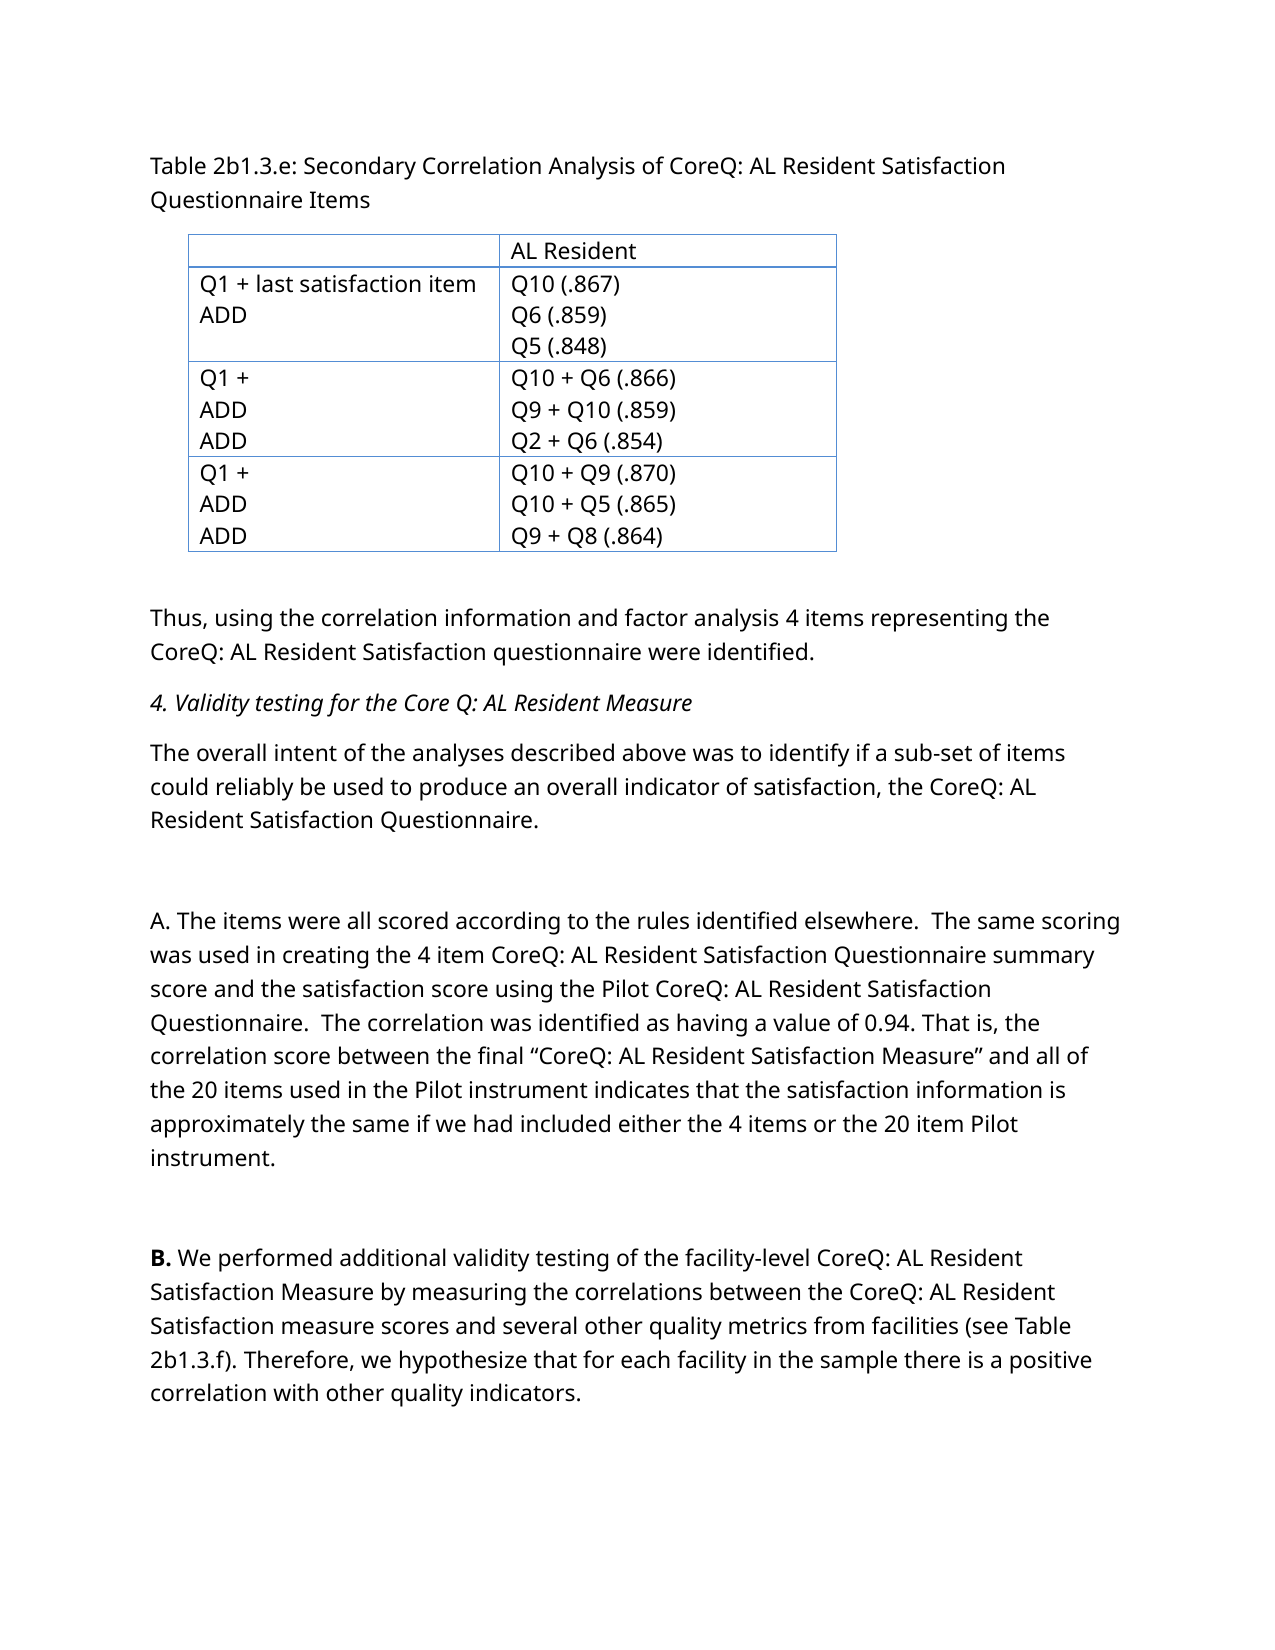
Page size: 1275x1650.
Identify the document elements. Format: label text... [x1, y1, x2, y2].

text The overall intent of the analyses described above was to identify if a sub-set of items could reliably be used to produce an overall indicator of satisfaction, the CoreQ: AL Resident Satisfaction Questionnaire. [150, 737, 1125, 836]
table_header [189, 235, 499, 266]
text Thus, using the correlation information and factor analysis 4 items representing the CoreQ: AL Resident Satisfaction questionnaire were identified. [150, 602, 1125, 667]
table_cell Q1 + ADD ADD [189, 457, 499, 551]
table_cell Q1 + last satisfaction item ADD [189, 268, 499, 361]
table_cell Q10 + Q9 (.870) Q10 + Q5 (.865) Q9 + Q8 (.864) [500, 457, 836, 551]
table_header AL Resident [500, 235, 836, 266]
table_cell Q10 + Q6 (.866) Q9 + Q10 (.859) Q2 + Q6 (.854) [500, 362, 836, 456]
table_cell Q10 (.867) Q6 (.859) Q5 (.848) [500, 268, 836, 361]
text 4. Validity testing for the Core Q: AL Resident Measure [150, 686, 1125, 718]
text A. The items were all scored according to the rules identified elsewhere. The same scoring was used in creating the 4 item CoreQ: AL Resident Satisfaction Questionnaire summary score and the satisfaction score using the Pilot CoreQ: AL Resident Satisfaction Questionnaire. The correlation was identified as having a value of 0.94. That is, the correlation score between the final “CoreQ: AL Resident Satisfaction Measure” and all of the 20 items used in the Pilot instrument indicates that the satisfaction information is approximately the same if we had included either the 4 items or the 20 item Pilot instrument. [150, 905, 1125, 1173]
text Table 2b1.3.e: Secondary Correlation Analysis of CoreQ: AL Resident Satisfaction Questionnaire Items [150, 150, 1125, 215]
text B. We performed additional validity testing of the facility-level CoreQ: AL Resident Satisfaction Measure by measuring the correlations between the CoreQ: AL Resident Satisfaction measure scores and several other quality metrics from facilities (see Table 2b1.3.f). Therefore, we hypothesize that for each facility in the sample there is a positive correlation with other quality indicators. [150, 1242, 1125, 1408]
table_cell Q1 + ADD ADD [189, 362, 499, 456]
